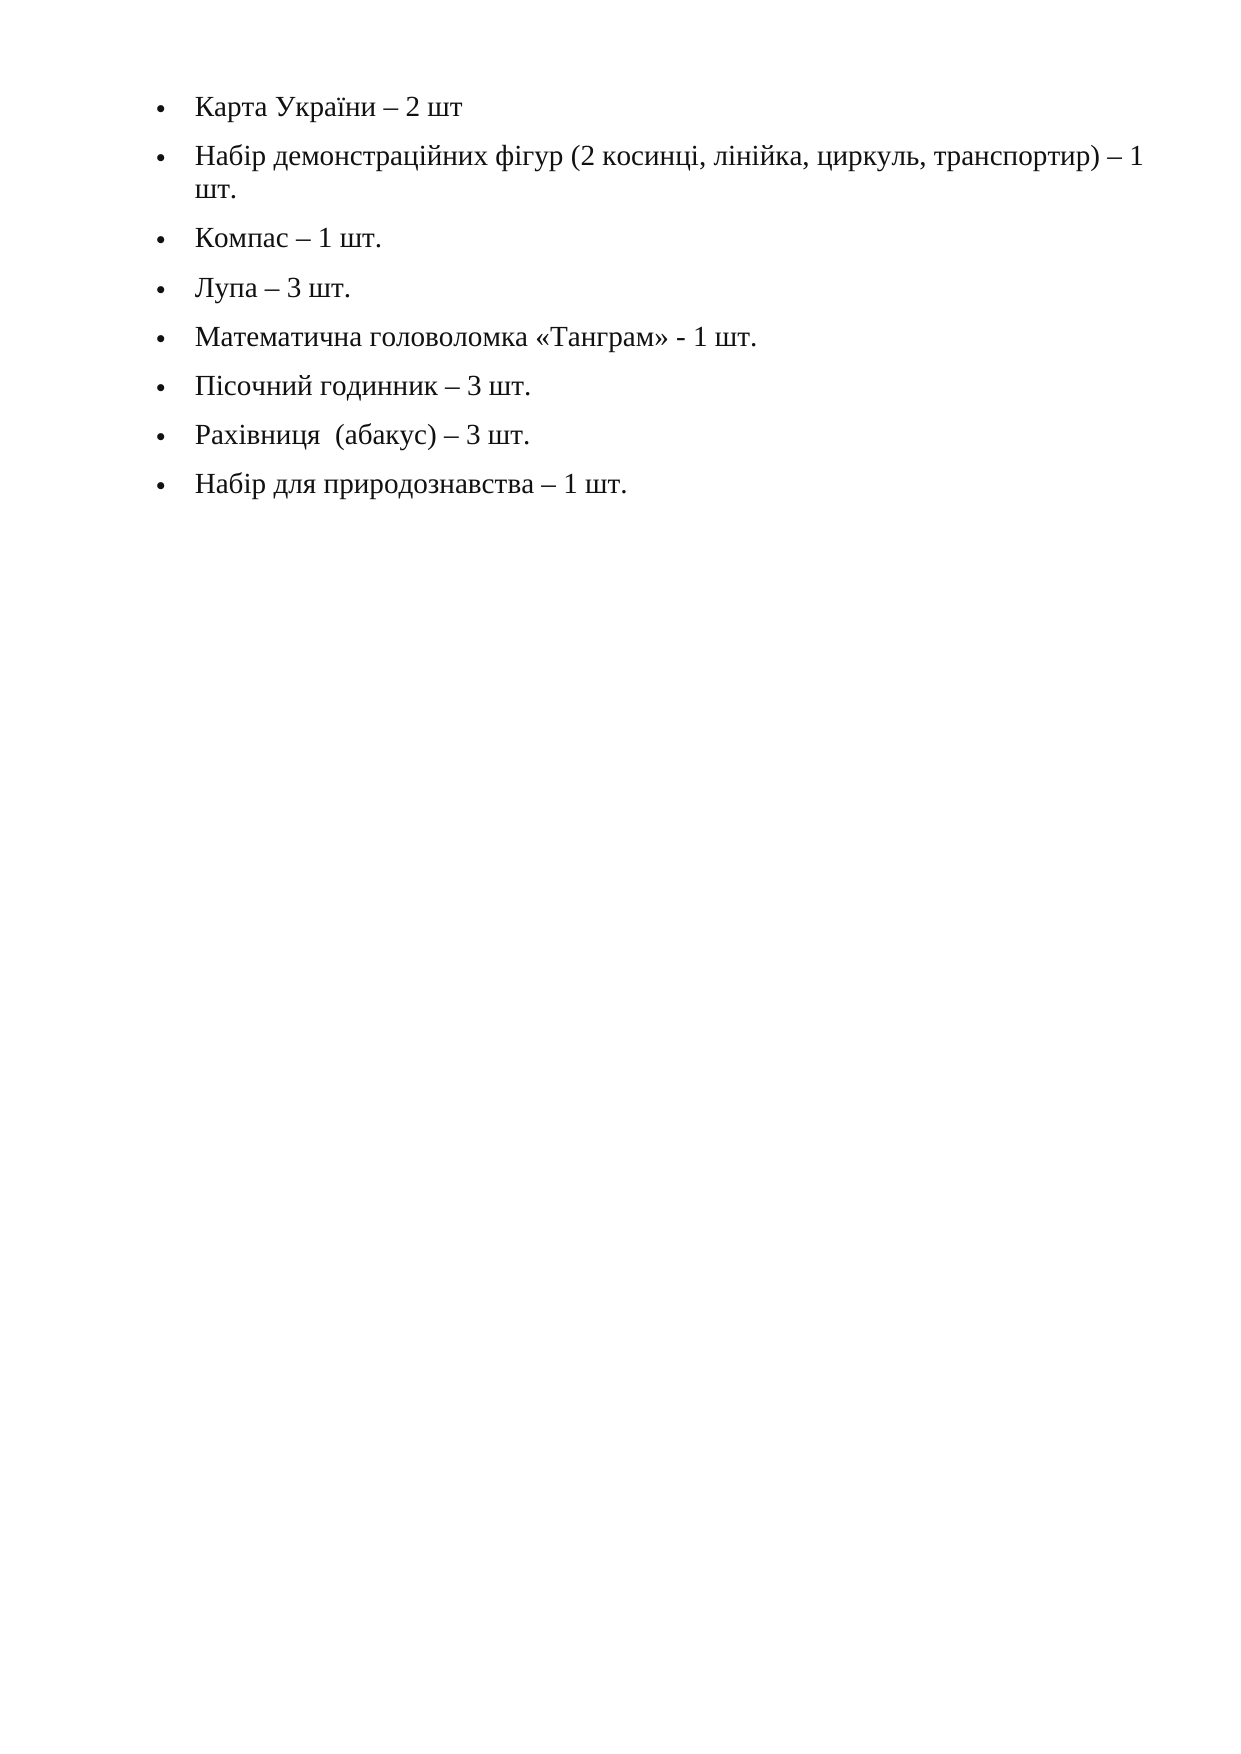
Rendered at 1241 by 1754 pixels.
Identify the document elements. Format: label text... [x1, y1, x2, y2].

list Набір демонстраційних фігур (2 косинці, лінійка, циркуль, транспортир) – 1 шт. [157, 138, 1152, 205]
list Рахівниця (абакус) – 3 шт. [157, 417, 1152, 451]
list Математична головоломка «Танграм» - 1 шт. [157, 319, 1152, 352]
list Лупа – 3 шт. [157, 270, 1152, 303]
list Набір для природознавства – 1 шт. [157, 466, 1152, 500]
list Пісочний годинник – 3 шт. [157, 368, 1152, 402]
list Карта України – 2 шт [157, 89, 1152, 122]
list Компас – 1 шт. [157, 221, 1152, 254]
